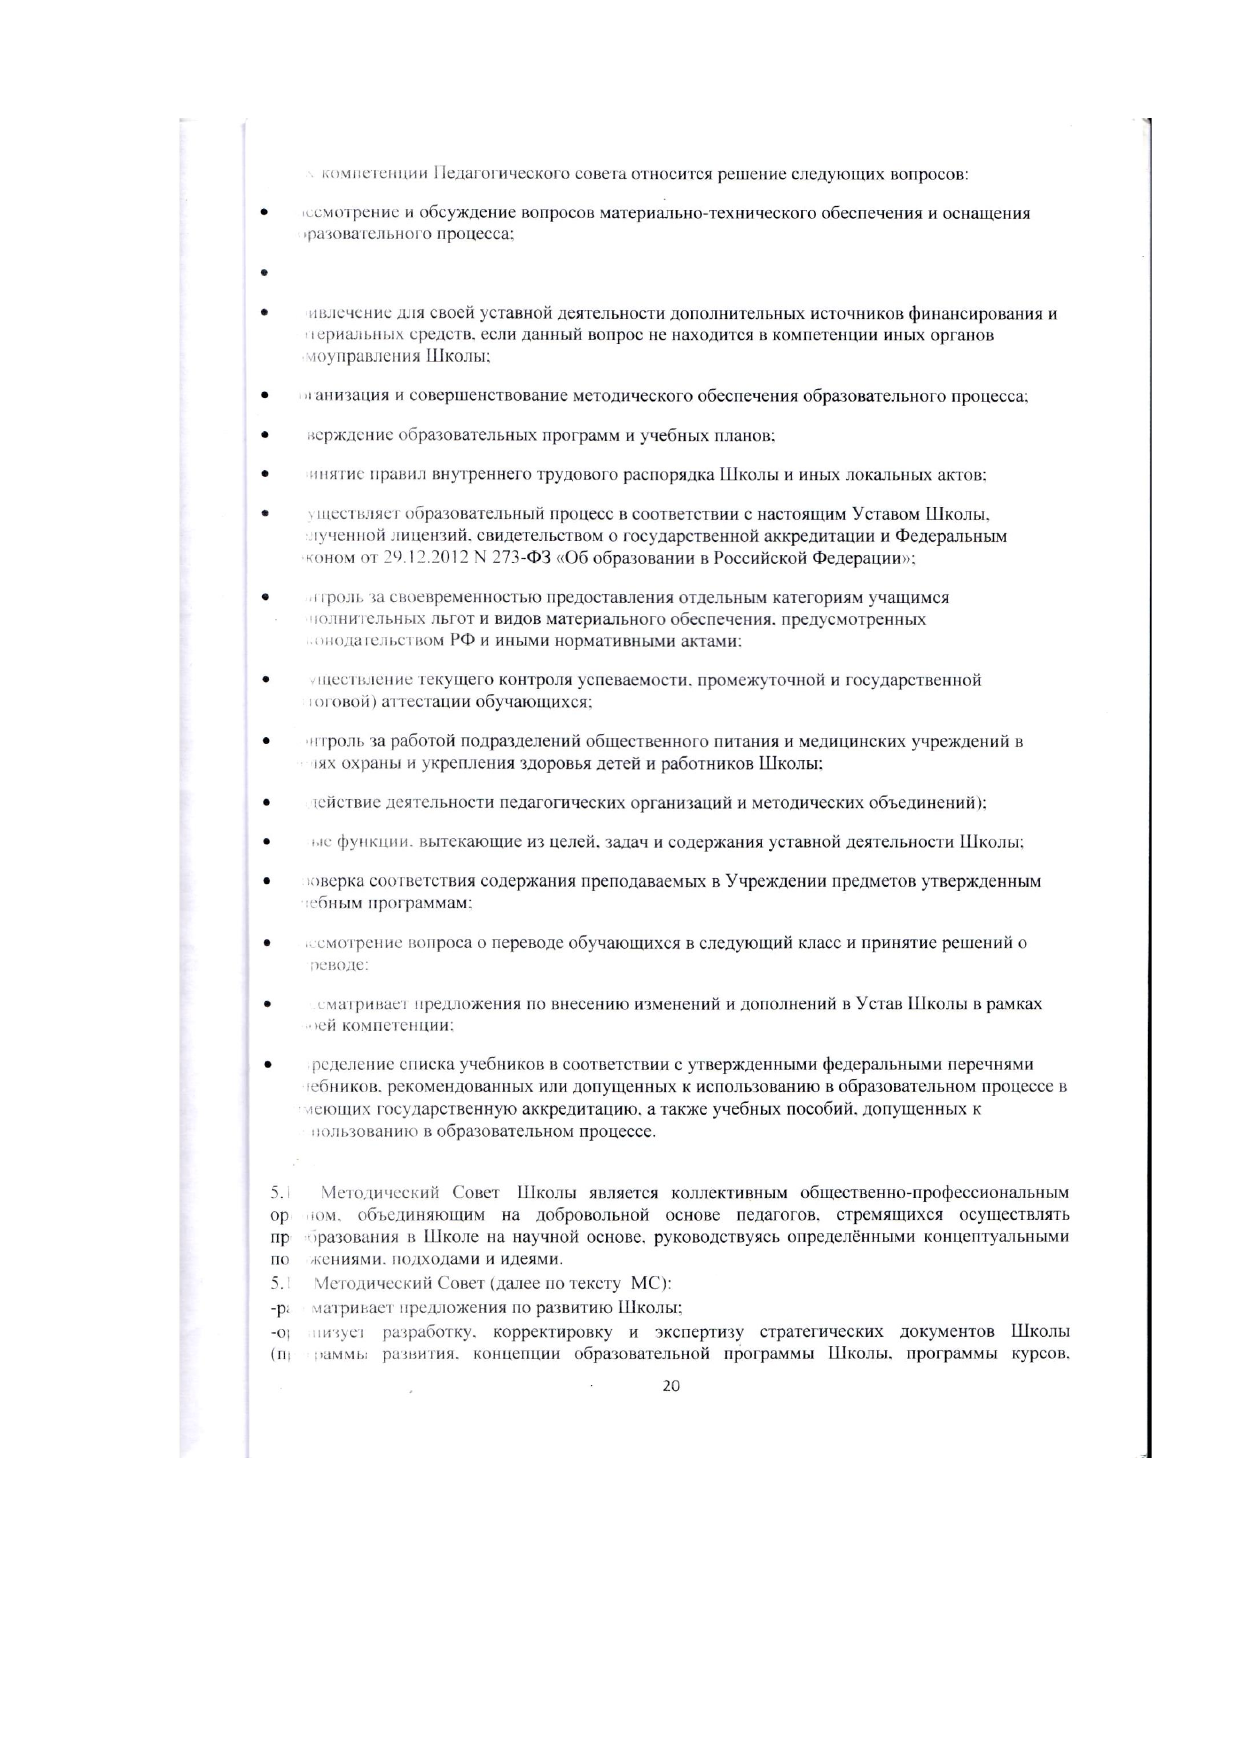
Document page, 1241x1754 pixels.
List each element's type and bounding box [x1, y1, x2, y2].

picture [177, 118, 1152, 1458]
